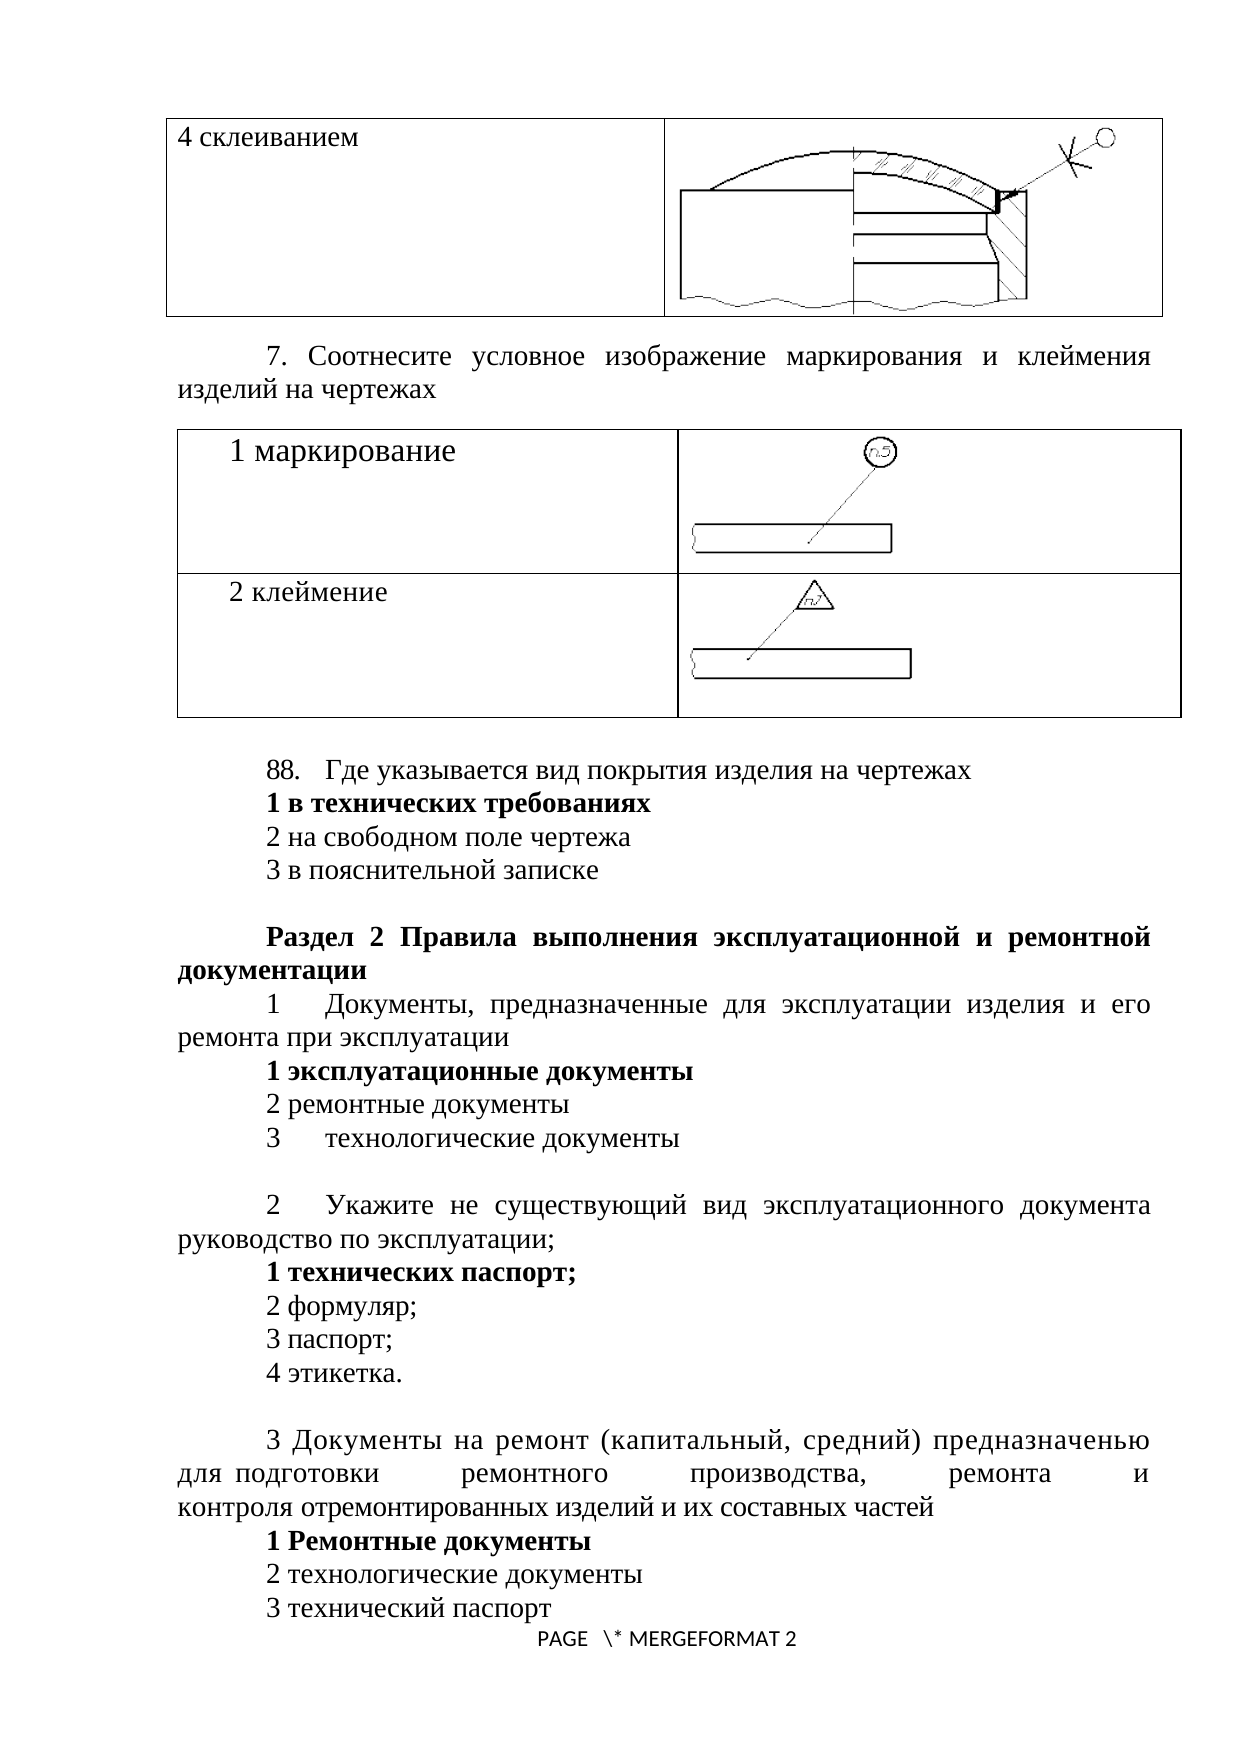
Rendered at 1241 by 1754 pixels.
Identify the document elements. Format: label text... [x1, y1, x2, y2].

text 3 технический паспорт [177, 1590, 1152, 1623]
picture [684, 574, 916, 684]
text 2 Укажите не существующий вид эксплуатационного документа руководство по эксплуатации; [177, 1187, 1152, 1254]
text 2 технологические документы [177, 1556, 1152, 1590]
text 88. Где указывается вид покрытия изделия на чертежах [177, 752, 1152, 785]
text 3 паспорт; [177, 1321, 1152, 1355]
text 3 в пояснительной записке [177, 852, 1152, 886]
text 2 формуляр; [177, 1288, 1152, 1321]
table_cell [679, 574, 1180, 717]
table_header 1 маркирование [178, 430, 677, 573]
text 3 Документы на ремонт (капитальный, средний) предназначенью для подготовки ремонтного производства, ремонта и контроля отремонтированных изделий и их составных частей [177, 1422, 1152, 1523]
text 1 Документы, предназначенные для эксплуатации изделия и его ремонта при эксплуатации [177, 986, 1152, 1053]
table_cell [1118, 119, 1162, 316]
text 1 в технических требованиях [177, 785, 1152, 819]
text 1 эксплуатационные документы [177, 1053, 1152, 1087]
text 7. Соотнесите условное изображение маркирования и клеймения изделий на чертежах [177, 338, 1152, 405]
text 2 ремонтные документы [177, 1087, 1152, 1120]
text 3 технологические документы [177, 1120, 1152, 1154]
text 1 технических паспорт; [177, 1254, 1152, 1288]
table_cell 2 клеймение [178, 574, 677, 717]
text 1 Ремонтные документы [177, 1523, 1152, 1556]
text 2 на свободном поле чертежа [177, 819, 1152, 852]
table_header [679, 430, 1180, 573]
text 4 этикетка. [177, 1355, 1152, 1388]
text Раздел 2 Правила выполнения эксплуатационной и ремонтной документации [177, 919, 1152, 986]
picture [675, 119, 1118, 316]
picture [684, 430, 902, 559]
table_cell 4 склеиванием [167, 119, 664, 316]
table_cell [665, 119, 675, 316]
